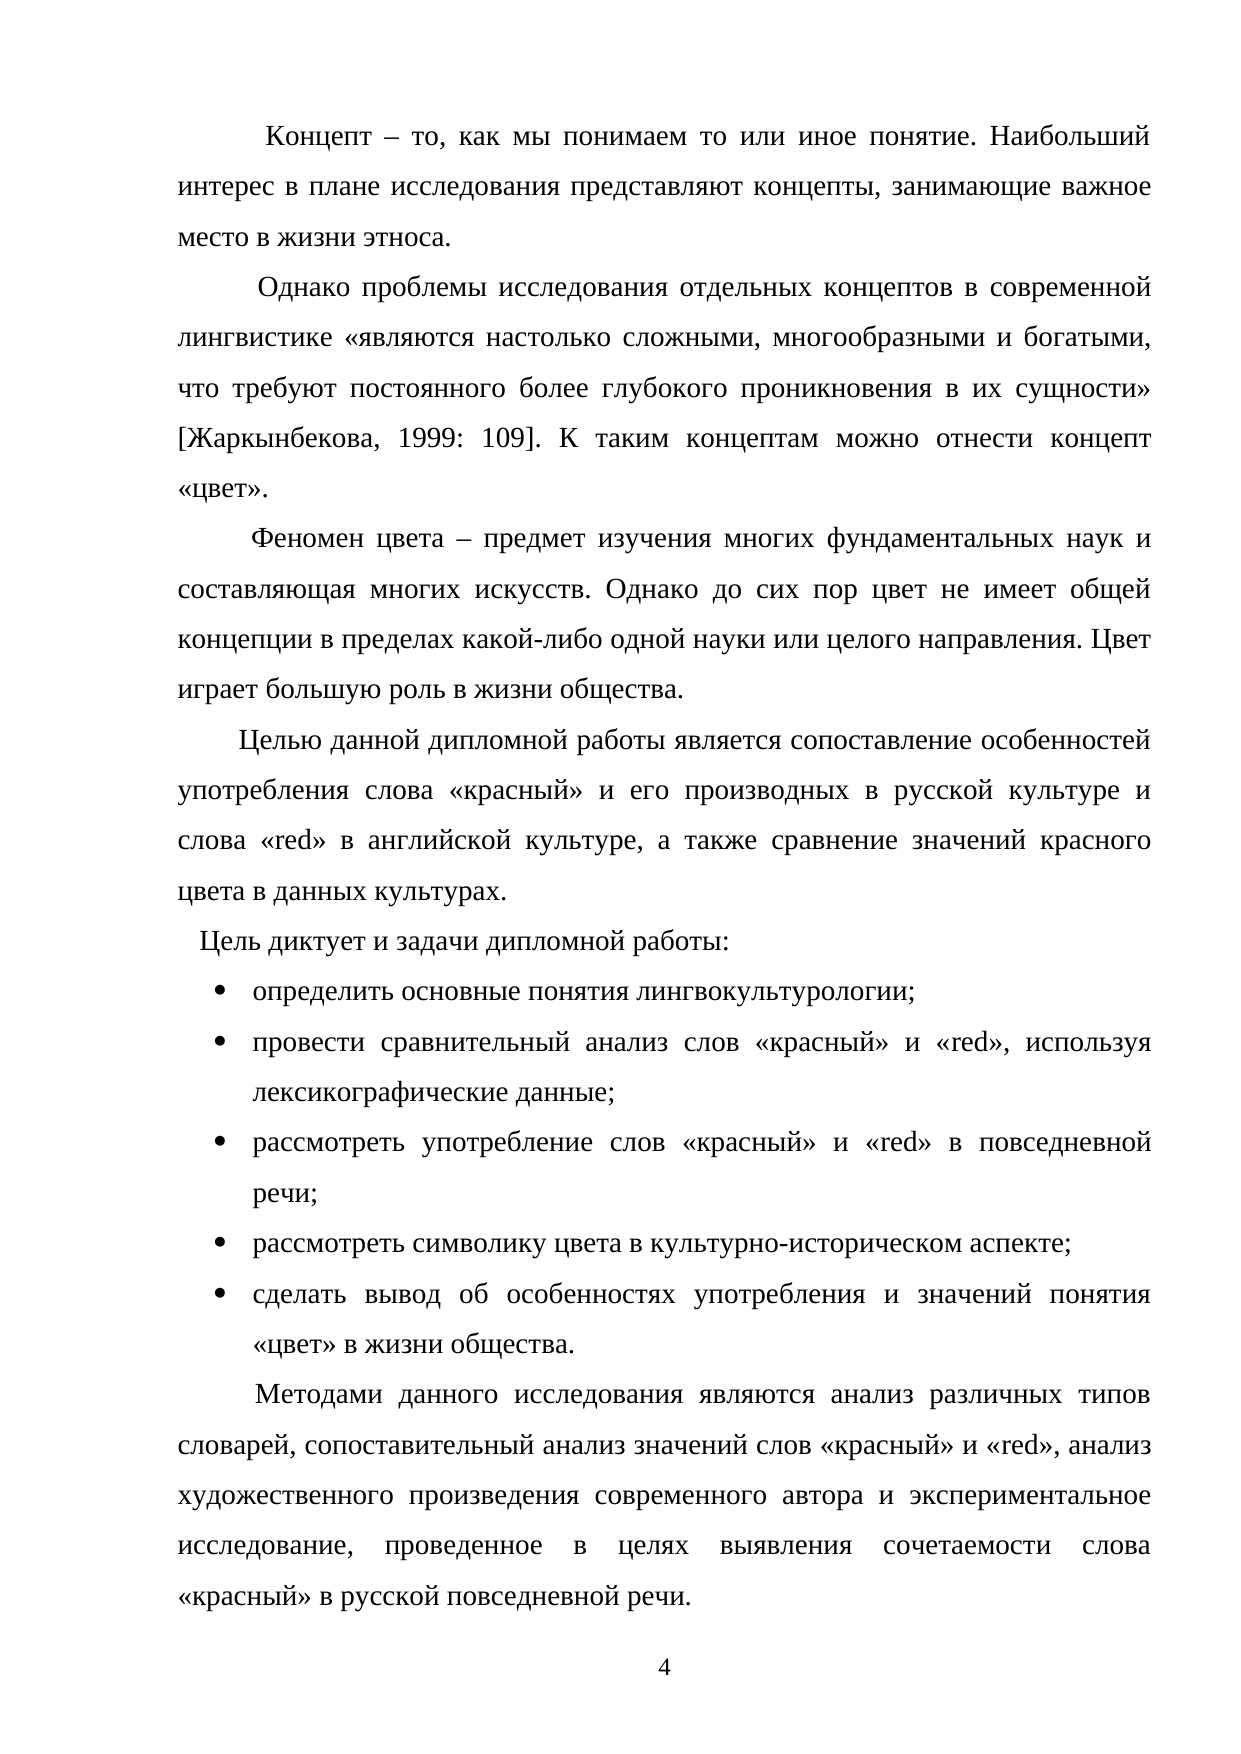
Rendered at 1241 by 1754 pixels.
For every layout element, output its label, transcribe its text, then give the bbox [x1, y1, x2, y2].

text Однако проблемы исследования отдельных концептов в современной лингвистике «являются настолько сложными, многообразными и богатыми, что требуют постоянного более глубокого проникновения в их сущности» [Жаркынбекова, 1999: 109]. К таким концептам можно отнести концепт «цвет». [177, 269, 1152, 504]
text Методами данного исследования являются анализ различных типов словарей, сопоставительный анализ значений слов «красный» и «red», анализ художественного произведения современного автора и экспериментальное исследование, проведенное в целях выявления сочетаемости слова «красный» в русской повседневной речи. [177, 1376, 1152, 1611]
text Целью данной дипломной работы является сопоставление особенностей употребления слова «красный» и его производных в русской культуре и слова «red» в английской культуре, а также сравнение значений красного цвета в данных культурах. [177, 722, 1152, 906]
text Цель диктует и задачи дипломной работы: [177, 923, 1152, 957]
list сделать вывод об особенностях употребления и значений понятия «цвет» в жизни общества. [215, 1276, 1152, 1360]
list провести сравнительный анализ слов «красный» и «red», используя лексикографические данные; [215, 1024, 1152, 1108]
list рассмотреть символику цвета в культурно-историческом аспекте; [215, 1225, 1152, 1259]
list рассмотреть употребление слов «красный» и «red» в повседневной речи; [215, 1124, 1152, 1208]
text Феномен цвета – предмет изучения многих фундаментальных наук и составляющая многих искусств. Однако до сих пор цвет не имеет общей концепции в пределах какой-либо одной науки или целого направления. Цвет играет большую роль в жизни общества. [177, 521, 1152, 705]
list определить основные понятия лингвокультурологии; [215, 973, 1152, 1007]
text Концепт – то, как мы понимаем то или иное понятие. Наибольший интерес в плане исследования представляют концепты, занимающие важное место в жизни этноса. [177, 118, 1152, 252]
